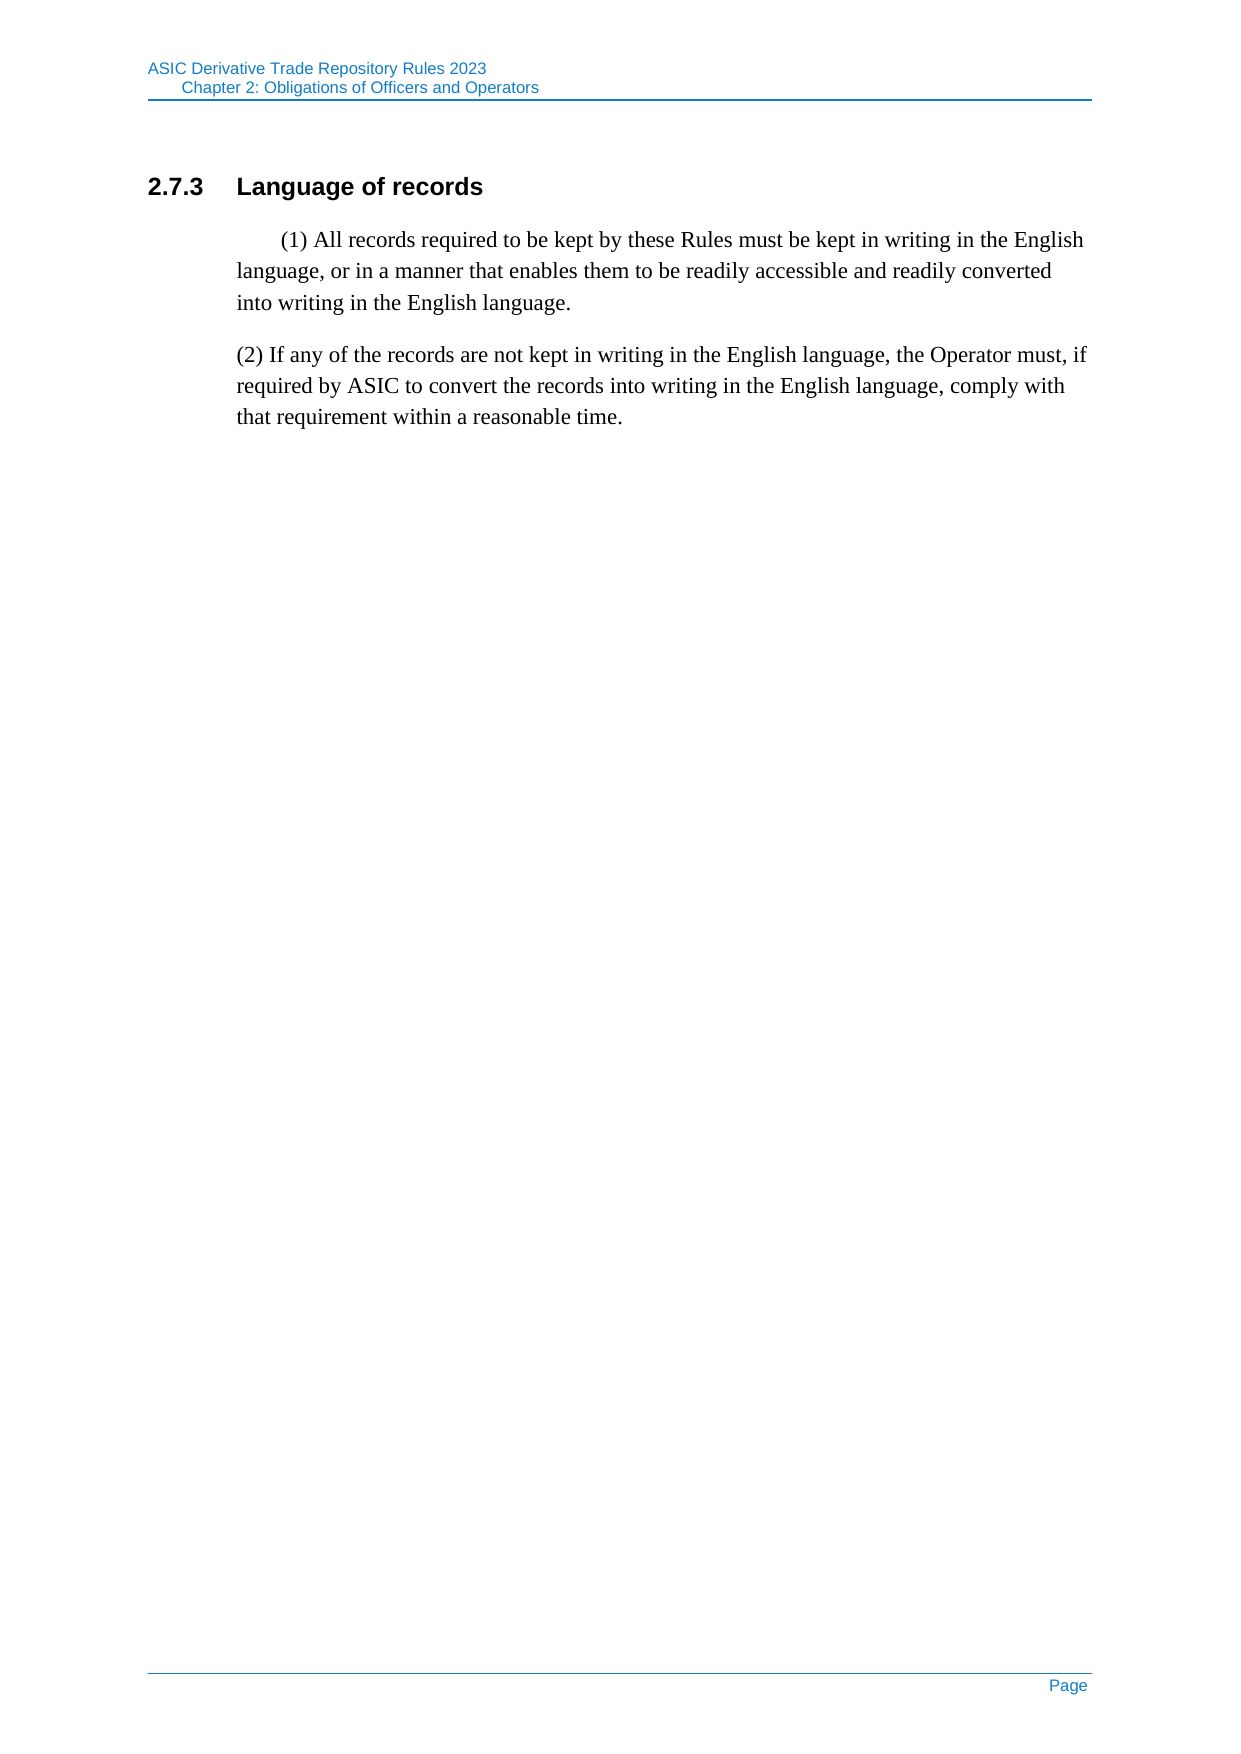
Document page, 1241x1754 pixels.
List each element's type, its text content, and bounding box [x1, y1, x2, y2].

subtitle 2.7.3 Language of records [148, 171, 1092, 200]
list (2) If any of the records are not kept in writing in the English language, the Operator must, if required by ASIC to convert the records into writing in the English language, comply with that requirement within a reasonable time. [236, 336, 1092, 429]
text (1) All records required to be kept by these Rules must be kept in writing in the English language, or in a manner that enables them to be readily accessible and readily converted into writing in the English language. [236, 221, 1092, 315]
